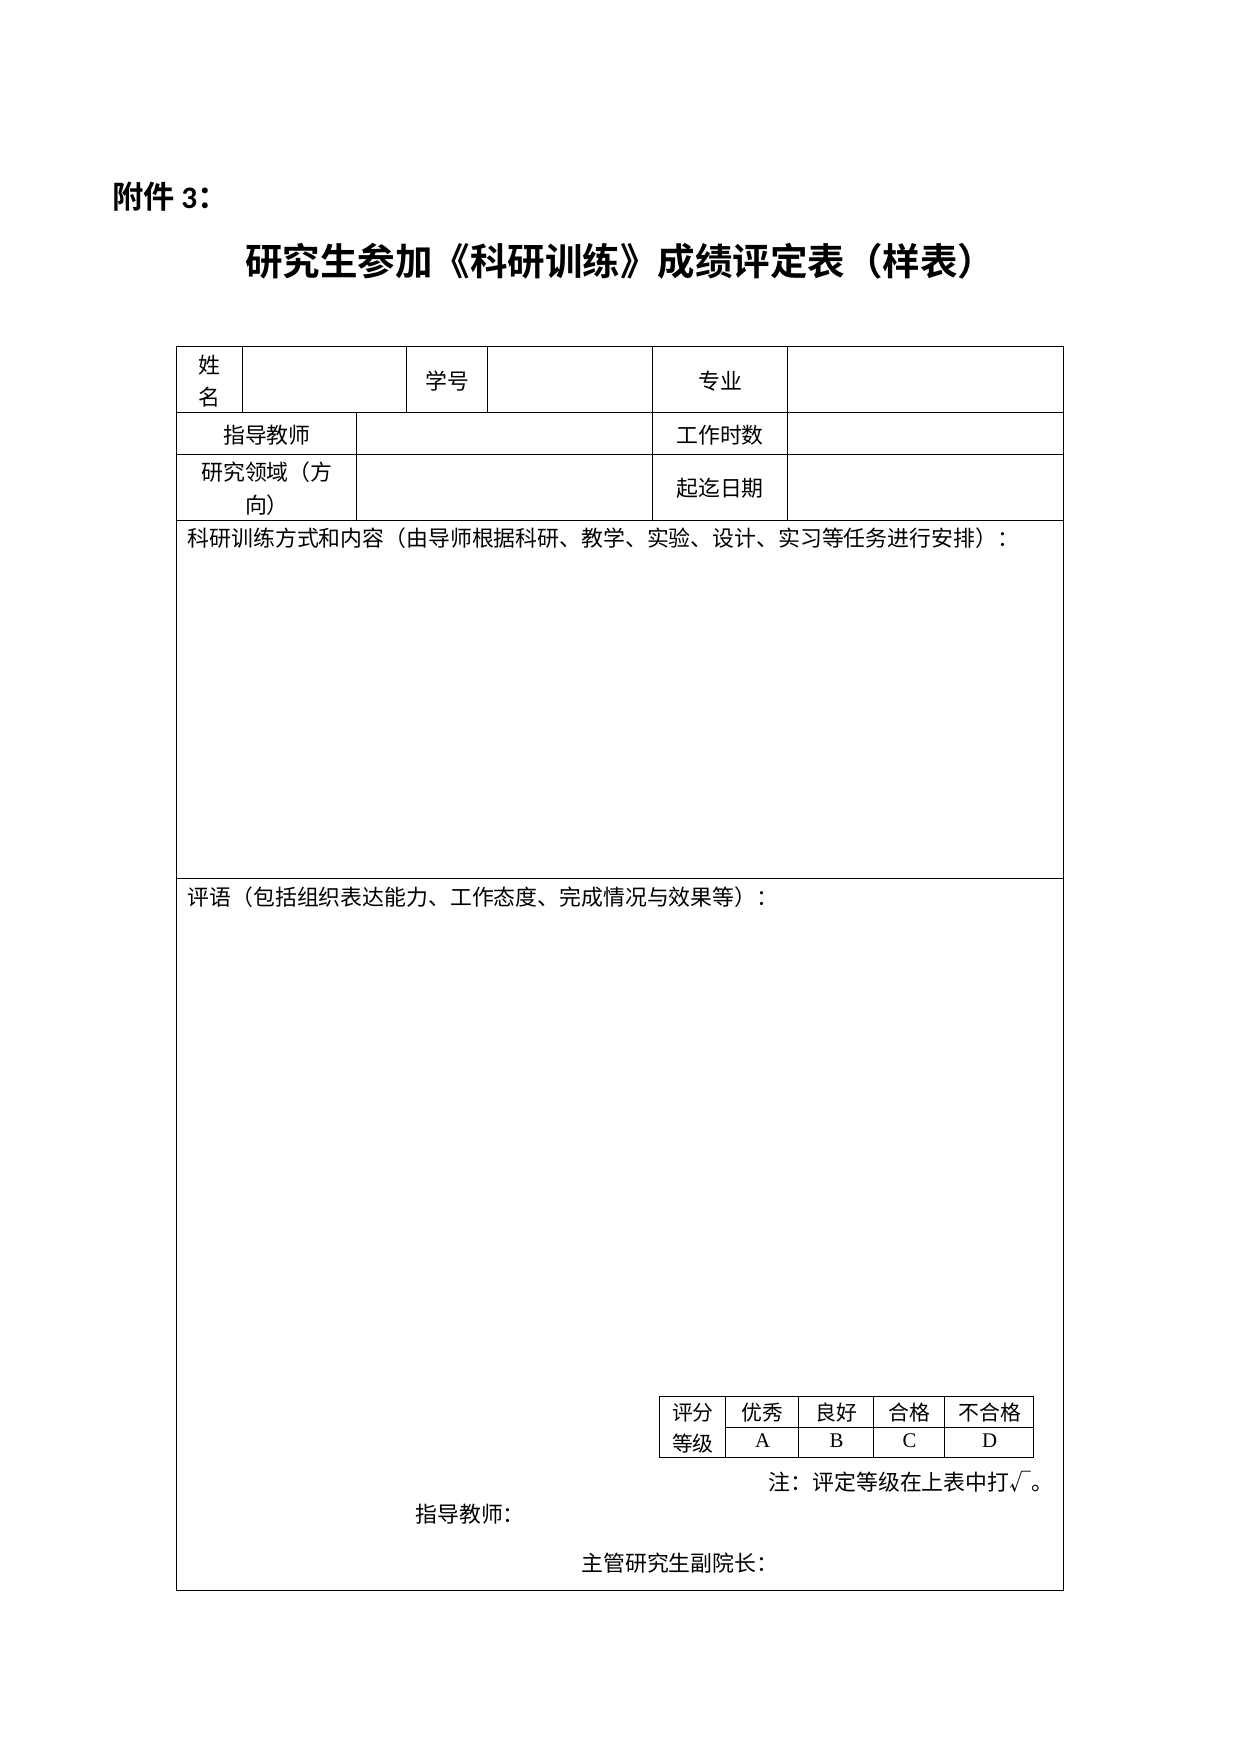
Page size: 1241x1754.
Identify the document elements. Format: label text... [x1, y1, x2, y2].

table_header [243, 347, 406, 412]
text 附件3： [112, 162, 1128, 227]
table_cell 指导教师 [177, 413, 356, 454]
table_cell 科研训练方式和内容（由导师根据科研、教学、实验、设计、实习等任务进行安排）： [177, 521, 1063, 878]
table_header 专业 [653, 347, 787, 412]
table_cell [177, 879, 1063, 1590]
table_cell 研究领域（方向） [177, 455, 356, 520]
table_cell [357, 455, 652, 520]
table_header [788, 347, 1063, 412]
table_cell [357, 413, 652, 454]
text 研究生参加《科研训练》成绩评定表（样表） [112, 227, 1128, 292]
table_header [488, 347, 652, 412]
table_header 姓名 [177, 347, 242, 412]
table_cell 工作时数 [653, 413, 787, 454]
table_cell [788, 413, 1063, 454]
table_cell 起迄日期 [653, 455, 787, 520]
table_header 学号 [407, 347, 487, 412]
table_cell [788, 455, 1063, 520]
